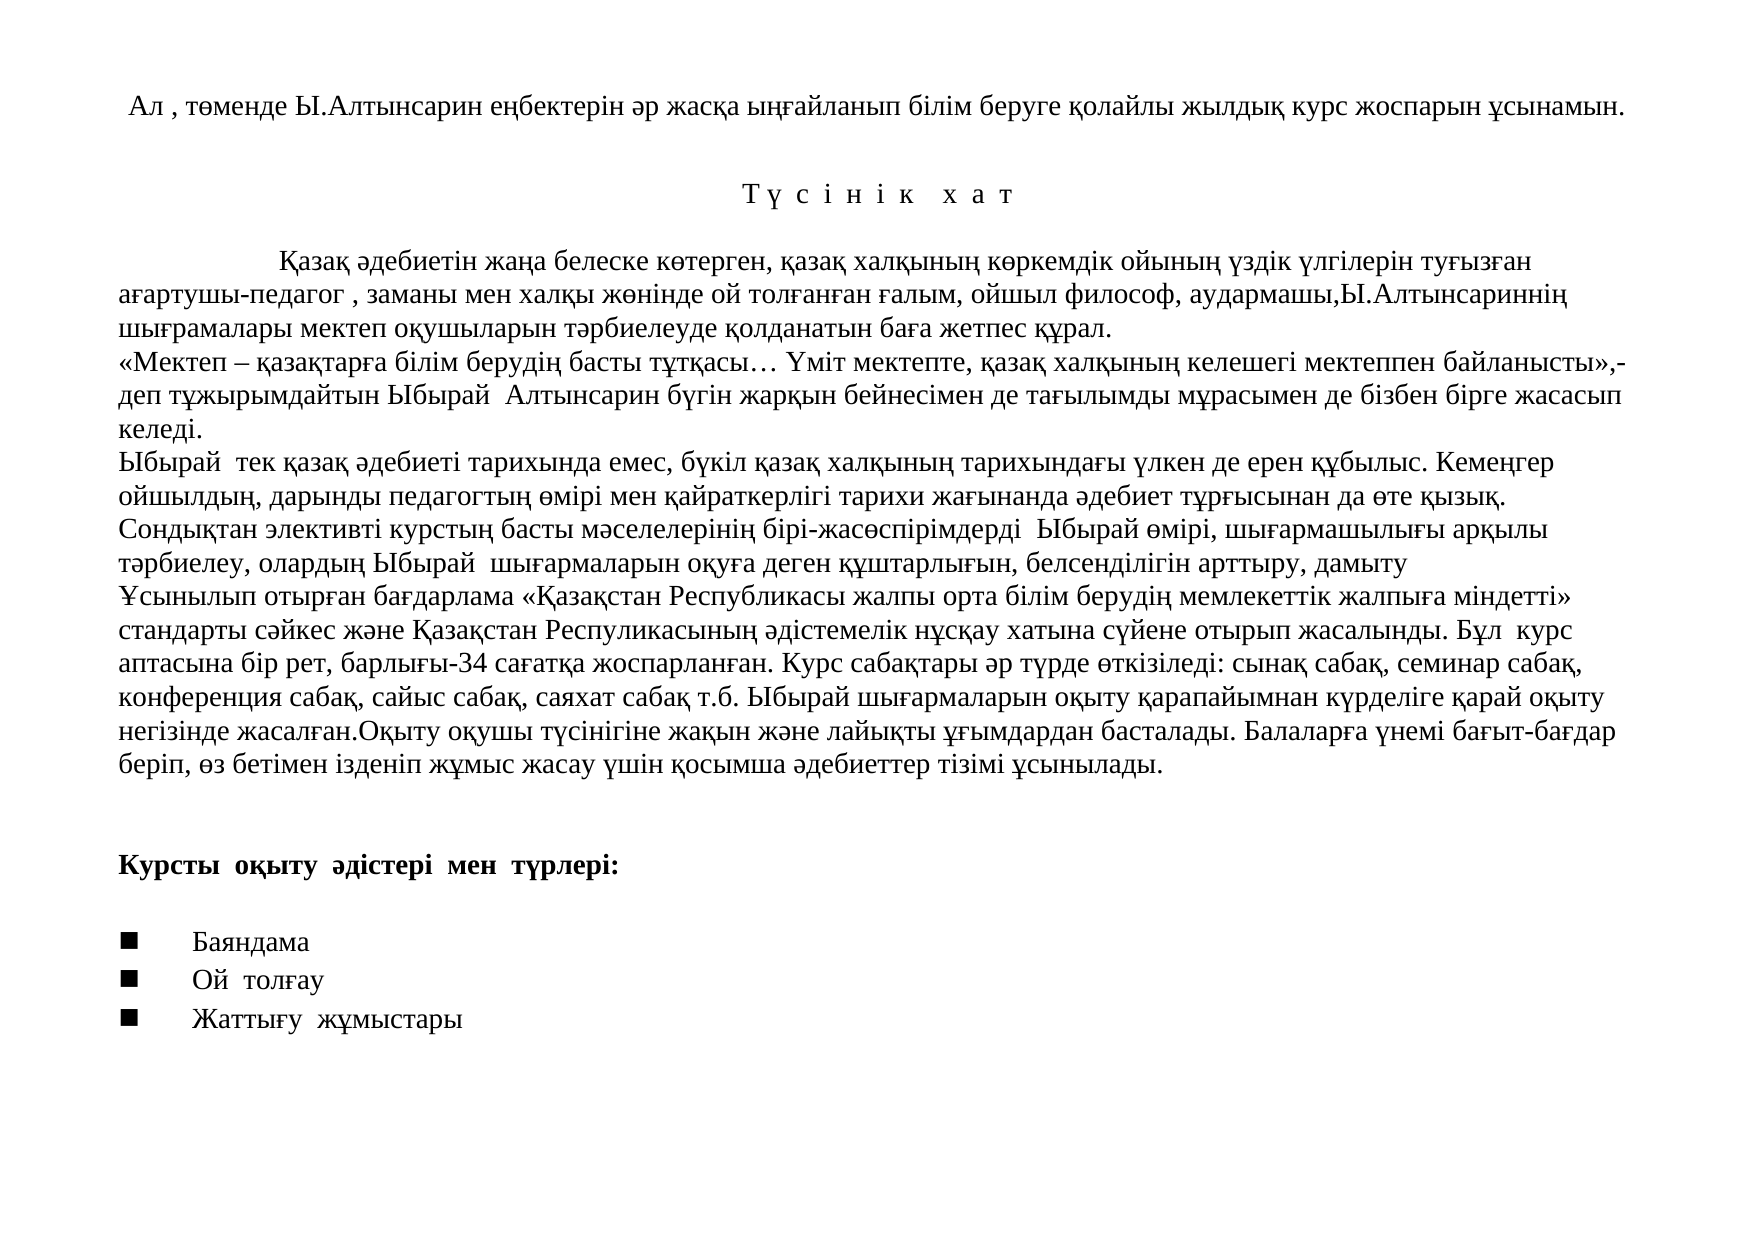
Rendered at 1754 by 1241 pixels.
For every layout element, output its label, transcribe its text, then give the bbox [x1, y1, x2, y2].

list Жаттығу жұмыстары [118, 1001, 1636, 1035]
text Т ү с і н і к х а т [118, 176, 1636, 209]
text «Мектеп – қазақтарға білім берудің басты тұтқасы… Үміт мектепте, қазақ халқының келешегі мектеппен байланысты»,-деп тұжырымдайтын Ыбырай Алтынсарин бүгін жарқын бейнесімен де тағылымды мұрасымен де бізбен бірге жасасып келеді. [118, 344, 1636, 444]
text Ұсынылып отырған бағдарлама «Қазақстан Республикасы жалпы орта білім берудің мемлекеттік жалпыға міндетті» стандарты сәйкес және Қазақстан Респуликасының әдістемелік нұсқау хатына сүйене отырып жасалынды. Бұл курс аптасына бір рет, барлығы-34 сағатқа жоспарланған. Курс сабақтары әр түрде өткізіледі: сынақ сабақ, семинар сабақ, конференция сабақ, сайыс сабақ, саяхат сабақ т.б. Ыбырай шығармаларын оқыту қарапайымнан күрделіге қарай оқыту негізінде жасалған.Оқыту оқушы түсінігіне жақын және лайықты ұғымдардан басталады. Балаларға үнемі бағыт-бағдар беріп, өз бетімен ізденіп жұмыс жасау үшін қосымша әдебиеттер тізімі ұсынылады. [118, 578, 1636, 780]
list Ой толғау [118, 962, 1636, 996]
text Курсты оқыту әдістері мен түрлері: [118, 847, 1636, 880]
text Ал , төменде Ы.Алтынсарин еңбектерін әр жасқа ыңғайланып білім беруге қолайлы жылдық курс жоспарын ұсынамын. [118, 88, 1636, 122]
list Баяндама [118, 924, 1636, 957]
text Қазақ әдебиетін жаңа белеске көтерген, қазақ халқының көркемдік ойының үздік үлгілерін туғызған ағартушы-педагог , заманы мен халқы жөнінде ой толғанған ғалым, ойшыл философ, аудармашы,Ы.Алтынсариннің шығрамалары мектеп оқушыларын тәрбиелеуде қолданатын баға жетпес құрал. [118, 243, 1636, 344]
text Ыбырай тек қазақ әдебиеті тарихында емес, бүкіл қазақ халқының тарихындағы үлкен де ерен құбылыс. Кемеңгер ойшылдың, дарынды педагогтың өмірі мен қайраткерлігі тарихи жағынанда әдебиет тұрғысынан да өте қызық. Сондықтан элективті курстың басты мәселелерінің бірі-жасөспірімдерді Ыбырай өмірі, шығармашылығы арқылы тәрбиелеу, олардың Ыбырай шығармаларын оқуға деген құштарлығын, белсенділігін арттыру, дамыту [118, 444, 1636, 578]
